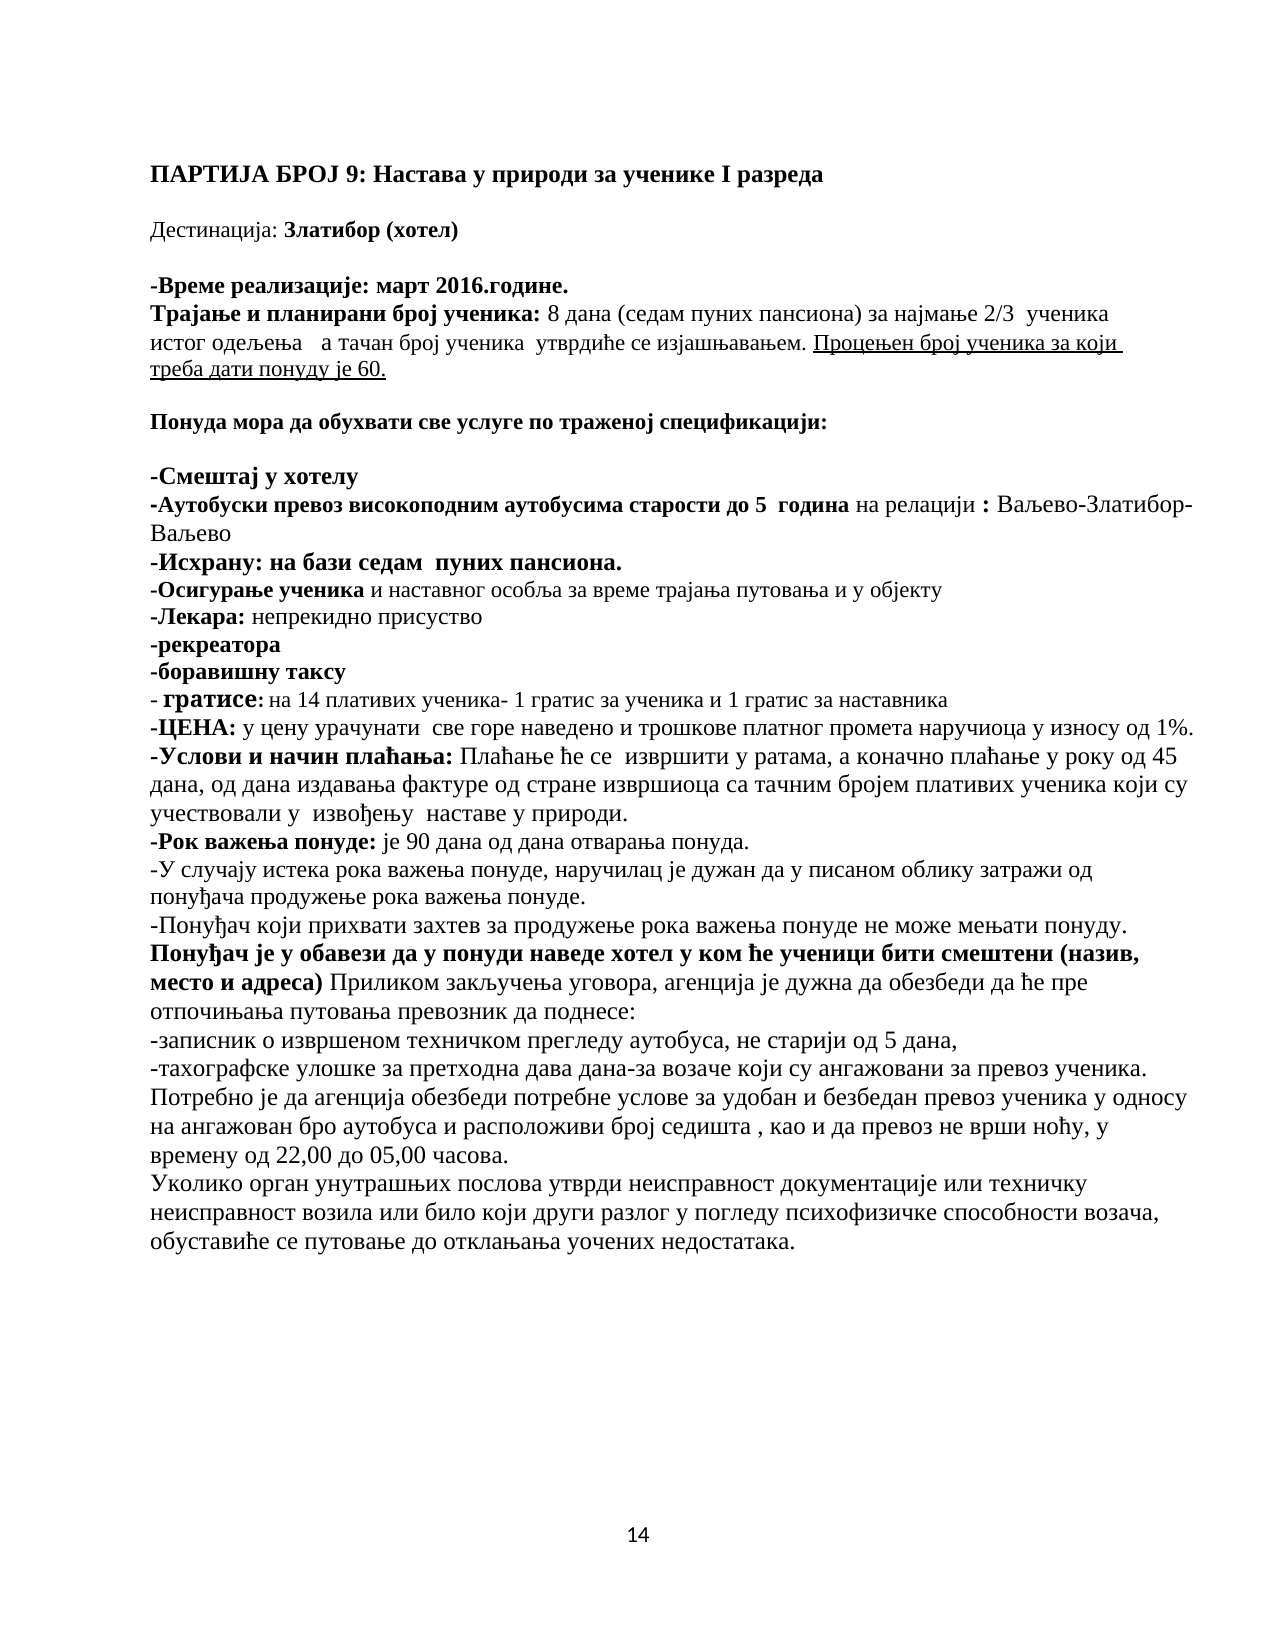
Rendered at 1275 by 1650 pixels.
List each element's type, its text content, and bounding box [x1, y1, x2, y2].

text -ЦЕНА: у цену урачунати све горе наведено и трошкове платног промета наручиоца у износу од 1%. [150, 713, 1200, 741]
text -У случају истека рока важења понуде, наручилац је дужан да у писаном облику затражи од понуђача продужење рока важења понуде. [150, 854, 1125, 910]
text -рекреатора [150, 630, 1125, 657]
text -Исхрану: на бази седам пуних пансиона. [150, 547, 1200, 576]
text -Аутобуски превоз високоподним аутобусима старости до 5 година на релацији : Ваљево-Златибор-Ваљево [150, 489, 1200, 547]
text -Лекара: непрекидно присуство [150, 602, 1125, 630]
text -Смештај у хотелу [150, 461, 1200, 489]
text -Понуђач који прихвати захтев за продужење рока важења понуде не може мењати понуду. [150, 910, 1200, 938]
text Потребно је да агенција обезбеди потребне услове за удобан и безбедан превоз ученика у односу на ангажован бро аутобуса и расположиви број седишта , као и да превоз не врши ноћу, у времену од 22,00 до 05,00 часова. [150, 1082, 1200, 1168]
text -тахографске улошке за претходна дава дана-за возаче који су ангажовани за превоз ученика. [150, 1053, 1200, 1082]
text Трајање и планирани број ученика: 8 дана (седам пуних пансиона) за најмање 2/3 ученика истог одељења а тачан број ученика утврдиће се изјашњавањем. Процењен број ученика за који треба дати понуду је 60. [150, 299, 1125, 382]
text -Рок важења понуде: је 90 дана од дана отварања понуда. [150, 827, 1125, 854]
text Понуда мора да обухвати све услуге по траженој спецификацији: [150, 408, 1125, 434]
text -Услови и начин плаћања: Плаћање ће се извршити у ратама, а коначно плаћање у року од 45 дана, од дана издавања фактуре од стране извршиоца са тачним бројем плативих ученика који су учествовали у извођењу наставе у природи. [150, 741, 1200, 827]
text -записник о извршеном техничком прегледу аутобуса, не старији од 5 дана, [150, 1025, 1200, 1053]
text -Осигурање ученика и наставног особља за време трајања путовања и у објекту [150, 576, 1125, 602]
text Уколико орган унутрашњих послова утврди неисправност документације или техничку неисправност возила или било који други разлог у погледу психофизичке способности возача, обуставиће се путовање до отклањања уочених недостатака. [150, 1168, 1200, 1255]
text Дестинација: Златибор (хотел) [150, 216, 1200, 243]
text - гратисе: на 14 плативих ученика- 1 гратис за ученика и 1 гратис за наставника [150, 685, 1125, 713]
text Понуђач је у обавези да у понуди наведе хотел у ком ће ученици бити смештени (назив, место и адреса) Приликом закључења уговора, агенција је дужна да обезбеди да ће пре отпочињања путовања превозник да поднесе: [150, 938, 1200, 1025]
text ПАРТИЈА БРОЈ 9: Настава у природи за ученикe I разреда [150, 159, 1200, 188]
text -боравишну таксу [150, 657, 1125, 685]
text -Време реализације: март 2016.године. [150, 271, 1125, 299]
